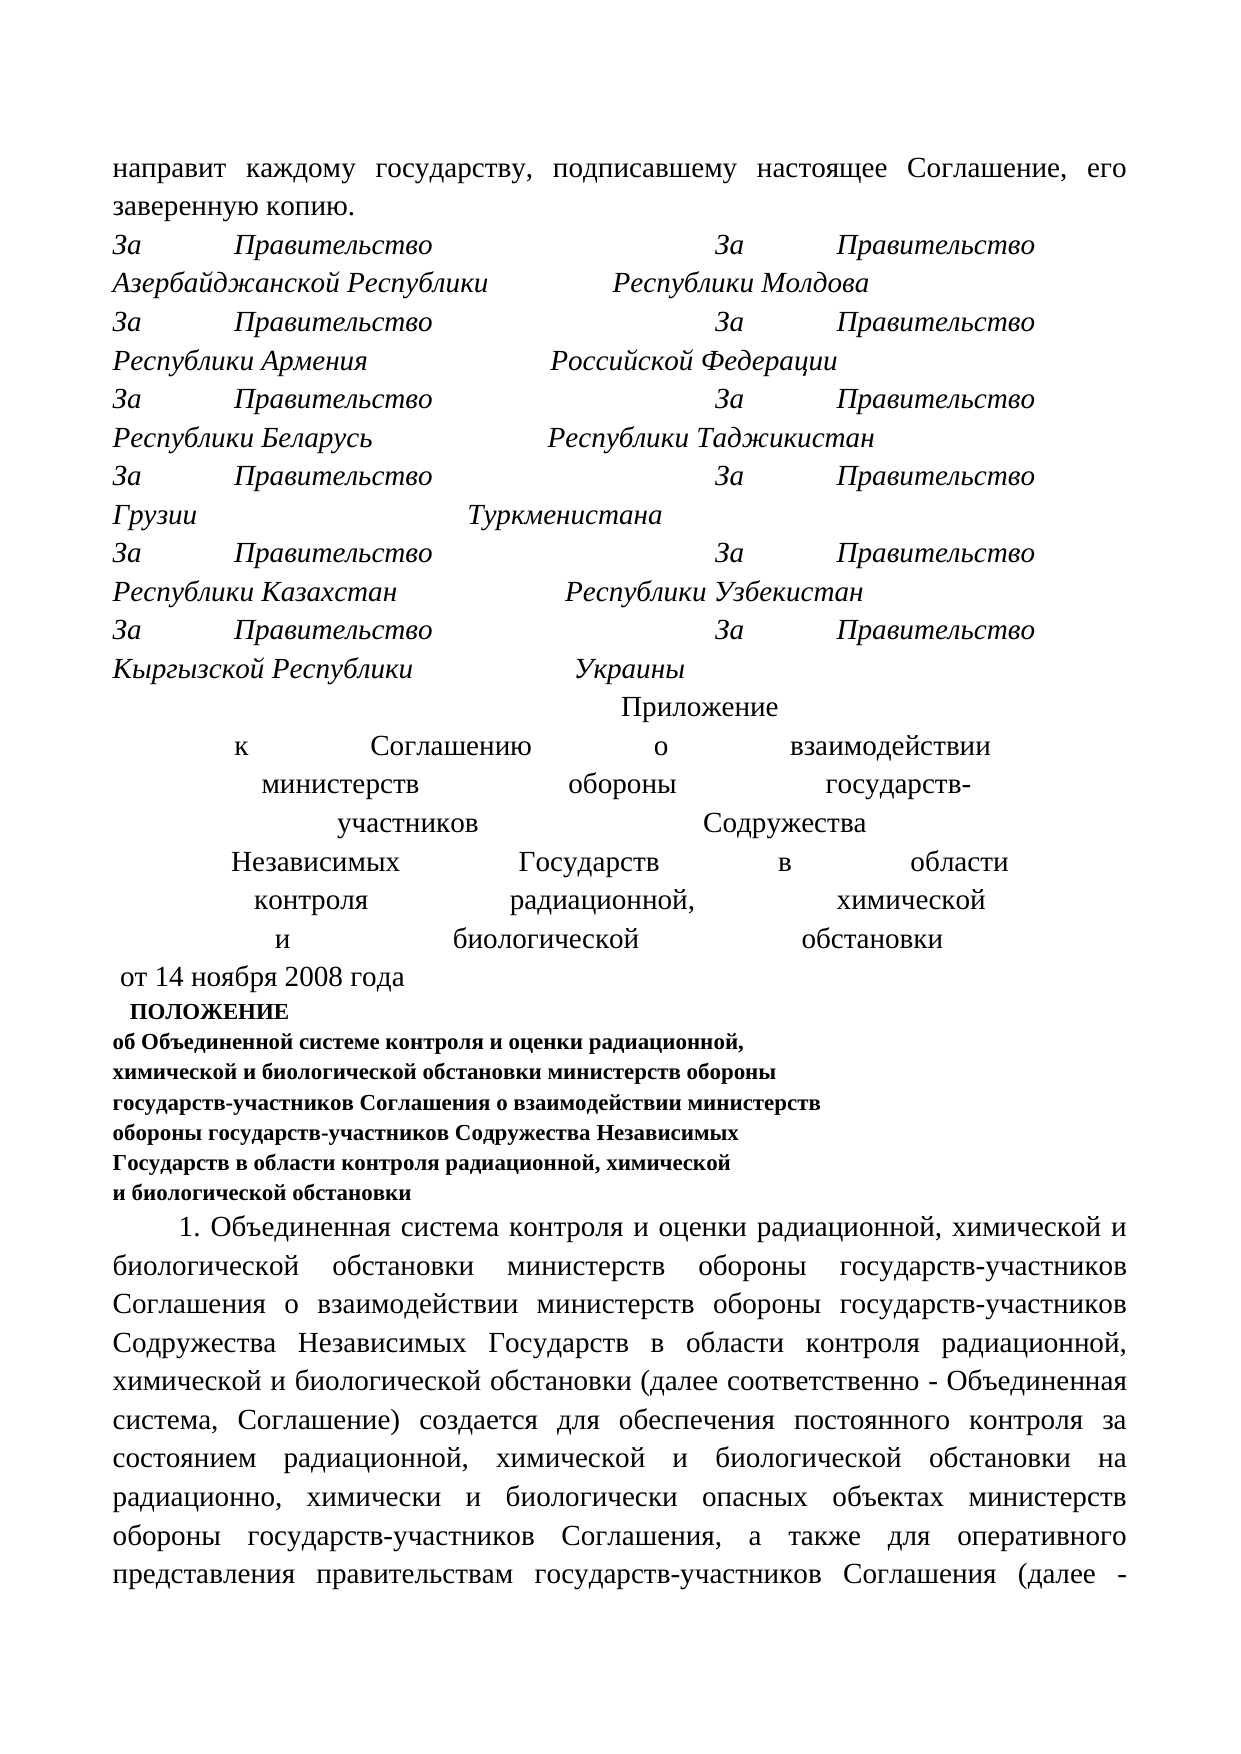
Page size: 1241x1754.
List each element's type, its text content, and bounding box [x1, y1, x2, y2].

text За Правительство За Правительство Республики Армения Российской Федерации [112, 304, 1128, 376]
text За Правительство За Правительство Республики Беларусь Республики Таджикистан [112, 381, 1128, 453]
text За Правительство За Правительство Азербайджанской Республики Республики Молдова [112, 227, 1128, 299]
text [112, 1209, 1128, 1590]
text Приложение к Соглашению о взаимодействии министерств обороны государств- участников Содружества Независимых Государств в области контроля радиационной, химической и биологической обстановки от 14 ноября 2008 года [112, 689, 1128, 993]
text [112, 150, 1128, 222]
text За Правительство За Правительство Кыргызской Республики Украины [112, 612, 1128, 684]
text ПОЛОЖЕНИЕ об Объединенной системе контроля и оценки радиационной, химической и биологической обстановки министерств обороны государств-участников Соглашения о взаимодействии министерств обороны государств-участников Содружества Независимых Государств в области контроля радиационной, химической и биологической обстановки [112, 998, 1128, 1206]
text За Правительство За Правительство Республики Казахстан Республики Узбекистан [112, 535, 1128, 607]
text За Правительство За Правительство Грузии Туркменистана [112, 458, 1128, 530]
